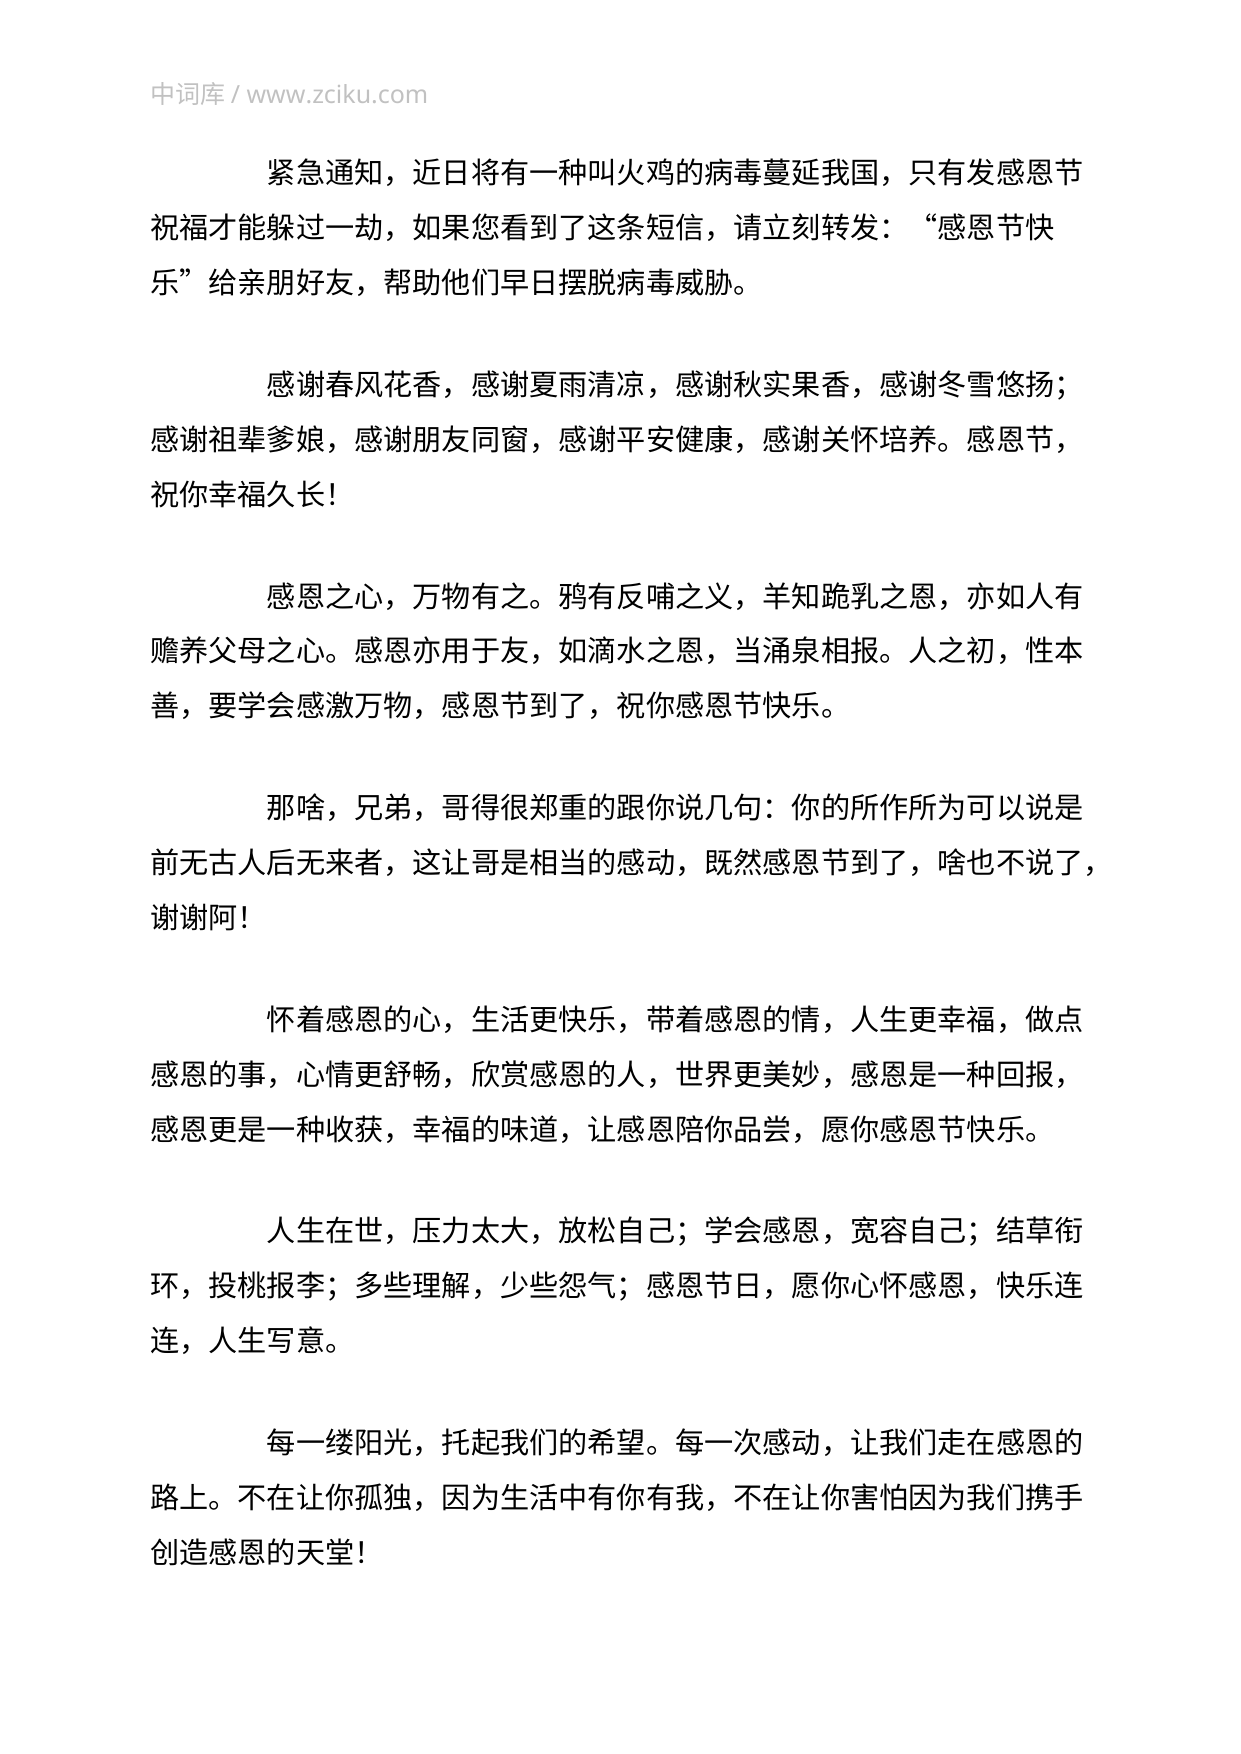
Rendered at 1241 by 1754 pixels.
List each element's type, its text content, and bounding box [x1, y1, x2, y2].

text 人生在世，压力太大，放松自己；学会感恩，宽容自己；结草衔环，投桃报李；多些理解，少些怨气；感恩节日，愿你心怀感恩，快乐连连，人生写意。 [150, 1208, 1090, 1360]
text 怀着感恩的心，生活更快乐，带着感恩的情，人生更幸福，做点感恩的事，心情更舒畅，欣赏感恩的人，世界更美妙，感恩是一种回报，感恩更是一种收获，幸福的味道，让感恩陪你品尝，愿你感恩节快乐。 [150, 996, 1090, 1148]
text 紧急通知，近日将有一种叫火鸡的病毒蔓延我国，只有发感恩节祝福才能躲过一劫，如果您看到了这条短信，请立刻转发：“感恩节快乐”给亲朋好友，帮助他们早日摆脱病毒威胁。 [150, 150, 1090, 302]
text 那啥，兄弟，哥得很郑重的跟你说几句：你的所作所为可以说是前无古人后无来者，这让哥是相当的感动，既然感恩节到了，啥也不说了，谢谢阿！ [150, 785, 1090, 937]
text 感恩之心，万物有之。鸦有反哺之义，羊知跪乳之恩，亦如人有赡养父母之心。感恩亦用于友，如滴水之恩，当涌泉相报。人之初，性本善，要学会感激万物，感恩节到了，祝你感恩节快乐。 [150, 573, 1090, 725]
text 感谢春风花香，感谢夏雨清凉，感谢秋实果香，感谢冬雪悠扬；感谢祖辈爹娘，感谢朋友同窗，感谢平安健康，感谢关怀培养。感恩节，祝你幸福久长！ [150, 362, 1090, 514]
text 每一缕阳光，托起我们的希望。每一次感动，让我们走在感恩的路上。不在让你孤独，因为生活中有你有我，不在让你害怕因为我们携手创造感恩的天堂！ [150, 1419, 1090, 1571]
